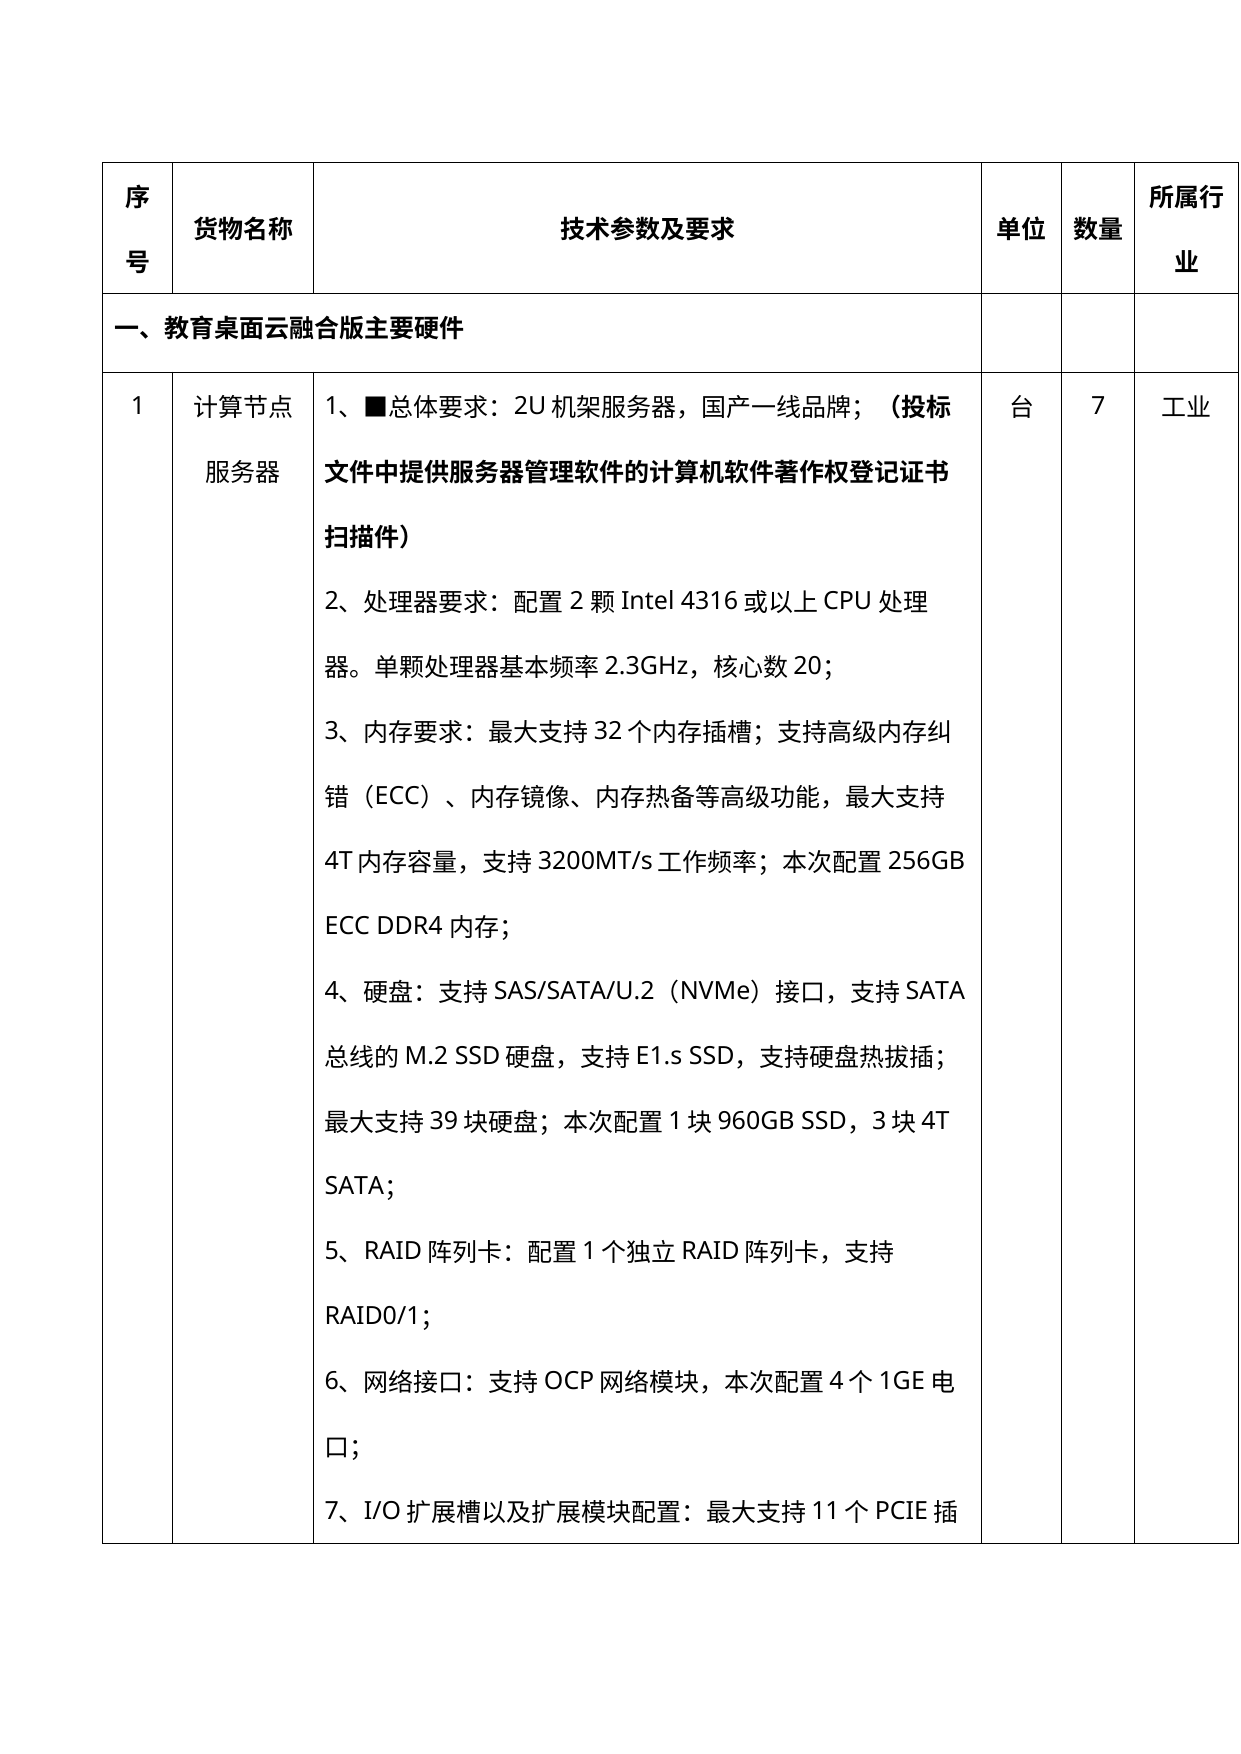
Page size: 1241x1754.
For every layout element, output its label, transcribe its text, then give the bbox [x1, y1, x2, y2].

table_header 技术参数及要求 [314, 163, 981, 293]
table_cell 工业 [1135, 373, 1238, 1543]
table_header 序号 [103, 163, 172, 293]
table_header 数量 [1062, 163, 1134, 293]
table_cell [1062, 294, 1134, 372]
table_header 货物名称 [173, 163, 313, 293]
table_header 单位 [982, 163, 1061, 293]
table_cell [1135, 294, 1238, 372]
table_header 所属行业 [1135, 163, 1238, 293]
table_cell 7 [1062, 373, 1134, 1543]
table_cell [982, 294, 1061, 372]
table_cell 台 [982, 373, 1061, 1543]
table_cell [314, 373, 981, 1543]
table_cell 1 [103, 373, 172, 1543]
table_cell 一、教育桌面云融合版主要硬件 [103, 294, 981, 372]
table_cell 计算节点服务器 [173, 373, 313, 1543]
